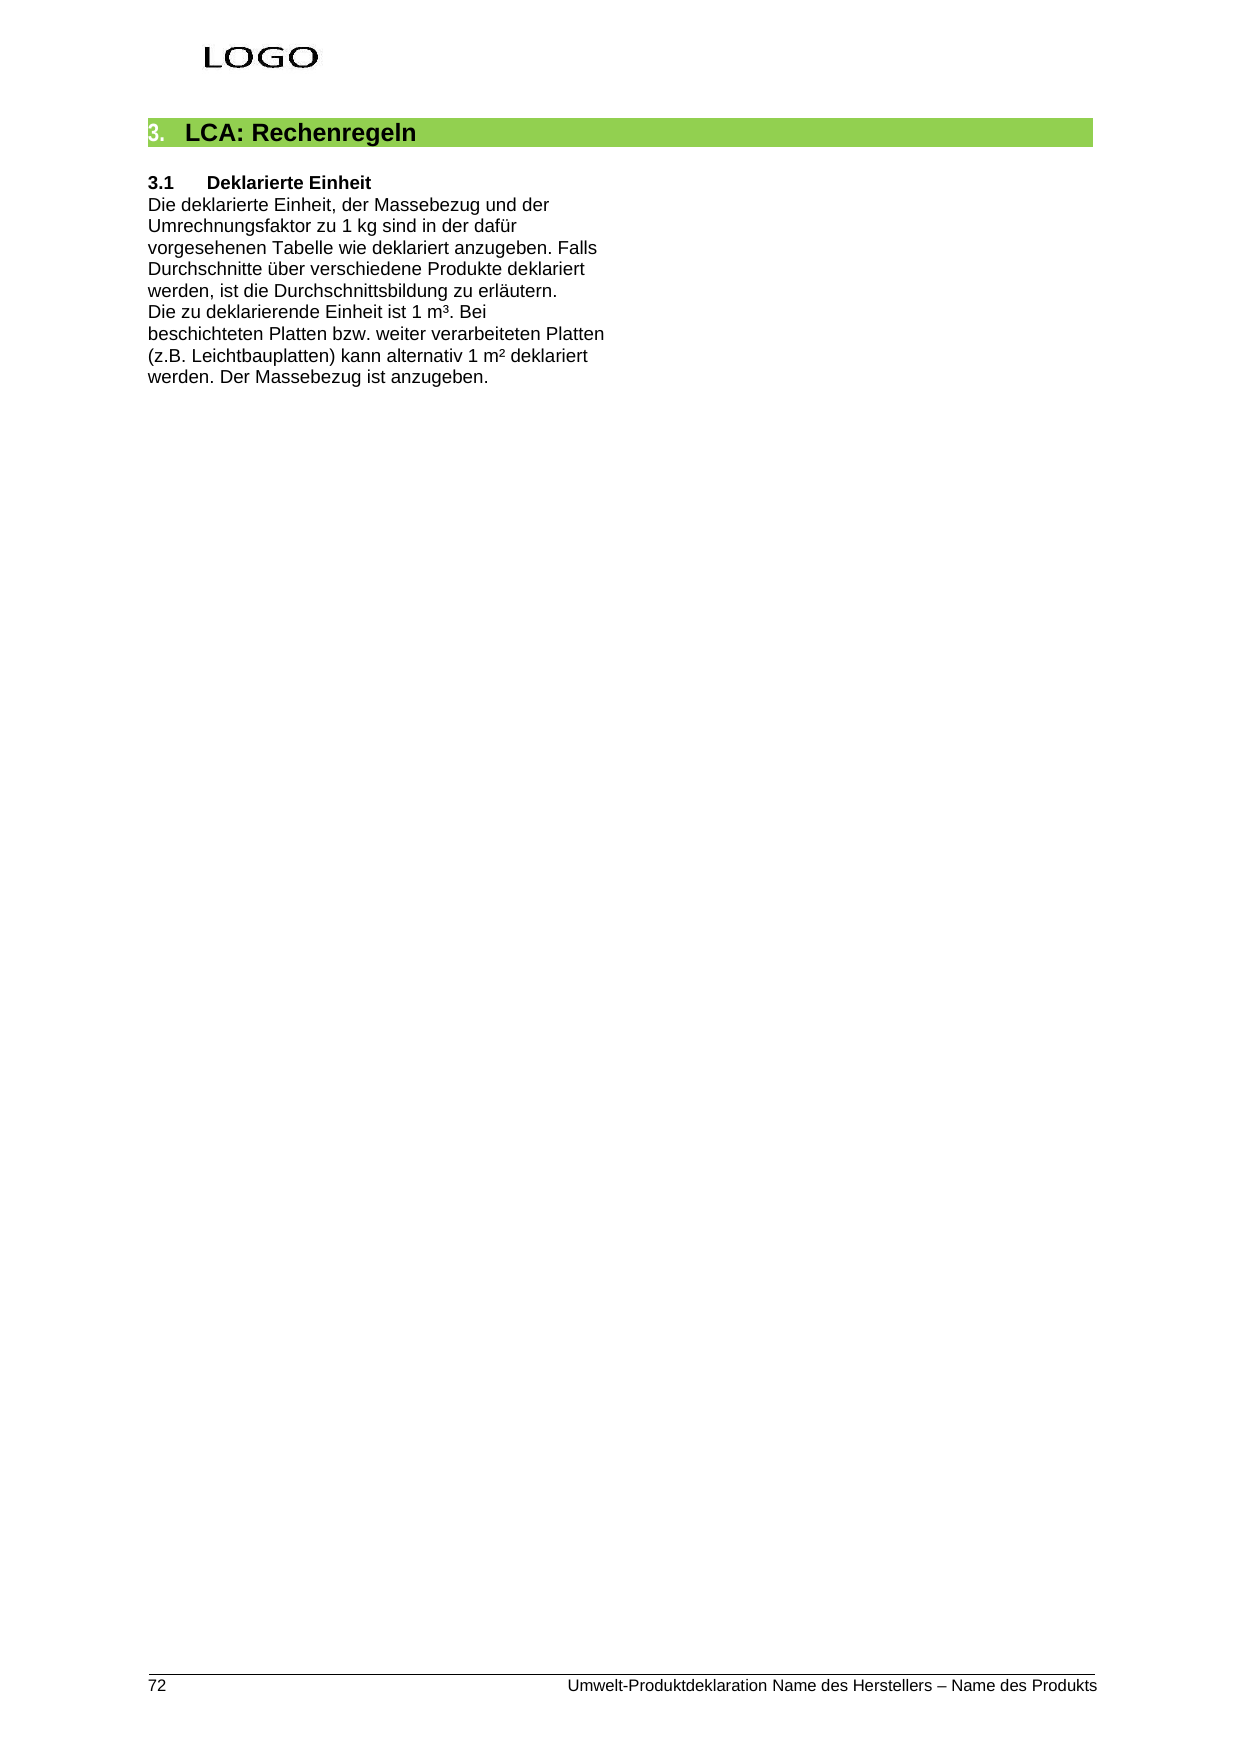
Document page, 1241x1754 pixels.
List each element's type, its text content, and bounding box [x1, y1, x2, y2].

text Die deklarierte Einheit, der Massebezug und der Umrechnungsfaktor zu 1 kg sind in der dafür vorgesehenen Tabelle wie deklariert anzugeben. Falls Durchschnitte über verschiedene Produkte deklariert werden, ist die Durchschnittsbildung zu erläutern. [148, 193, 605, 301]
subtitle LCA: Rechenregeln [148, 118, 1093, 147]
subtitle Deklarierte Einheit [148, 172, 605, 193]
list Die zu deklarierende Einheit ist 1 m³. Bei beschichteten Platten bzw. weiter verarbeiteten Platten (z.B. Leichtbauplatten) kann alternativ 1 m² deklariert werden. Der Massebezug ist anzugeben. [148, 301, 605, 388]
picture [148, 14, 622, 103]
